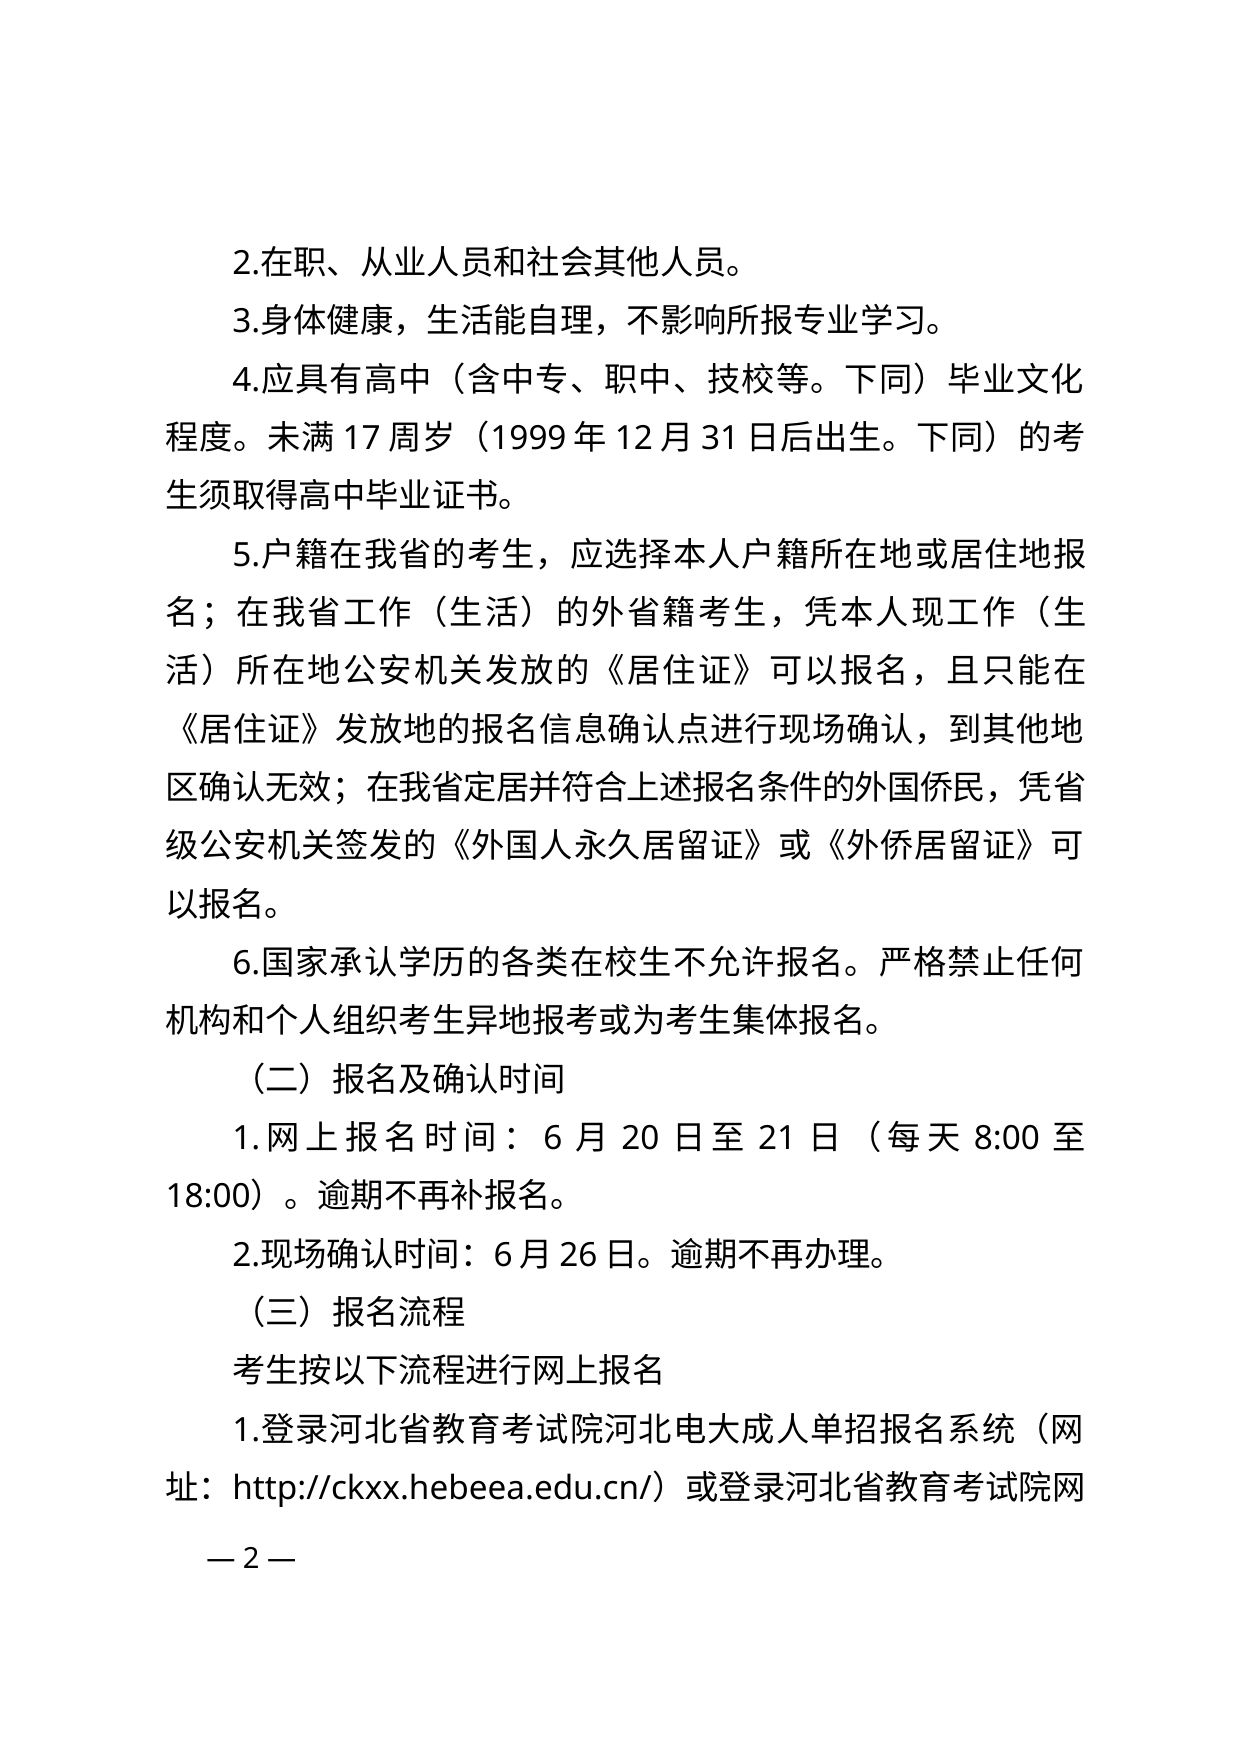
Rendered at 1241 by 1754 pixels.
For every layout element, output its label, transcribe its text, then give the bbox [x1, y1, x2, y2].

text 6.国家承认学历的各类在校生不允许报名。严格禁止任何机构和个人组织考生异地报考或为考生集体报名。 [165, 928, 1087, 1044]
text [165, 1394, 1087, 1511]
text （二）报名及确认时间 [165, 1044, 1087, 1103]
text 4.应具有高中（含中专、职中、技校等。下同）毕业文化程度。未满17周岁（1999年12月31日后出生。下同）的考生须取得高中毕业证书。 [165, 344, 1087, 519]
text 1.网上报名时间：6月20日至21日（每天8:00至18:00）。逾期不再补报名。 [165, 1103, 1087, 1219]
text （三）报名流程 [165, 1278, 1087, 1336]
text 2.在职、从业人员和社会其他人员。 [165, 228, 1087, 286]
text 考生按以下流程进行网上报名 [165, 1336, 1087, 1394]
text 5.户籍在我省的考生，应选择本人户籍所在地或居住地报名；在我省工作（生活）的外省籍考生，凭本人现工作（生活）所在地公安机关发放的《居住证》可以报名，且只能在《居住证》发放地的报名信息确认点进行现场确认，到其他地区确认无效；在我省定居并符合上述报名条件的外国侨民，凭省级公安机关签发的《外国人永久居留证》或《外侨居留证》可以报名。 [165, 519, 1087, 928]
text 3.身体健康，生活能自理，不影响所报专业学习。 [165, 286, 1087, 344]
text 2.现场确认时间：6月26日。逾期不再办理。 [165, 1219, 1087, 1278]
